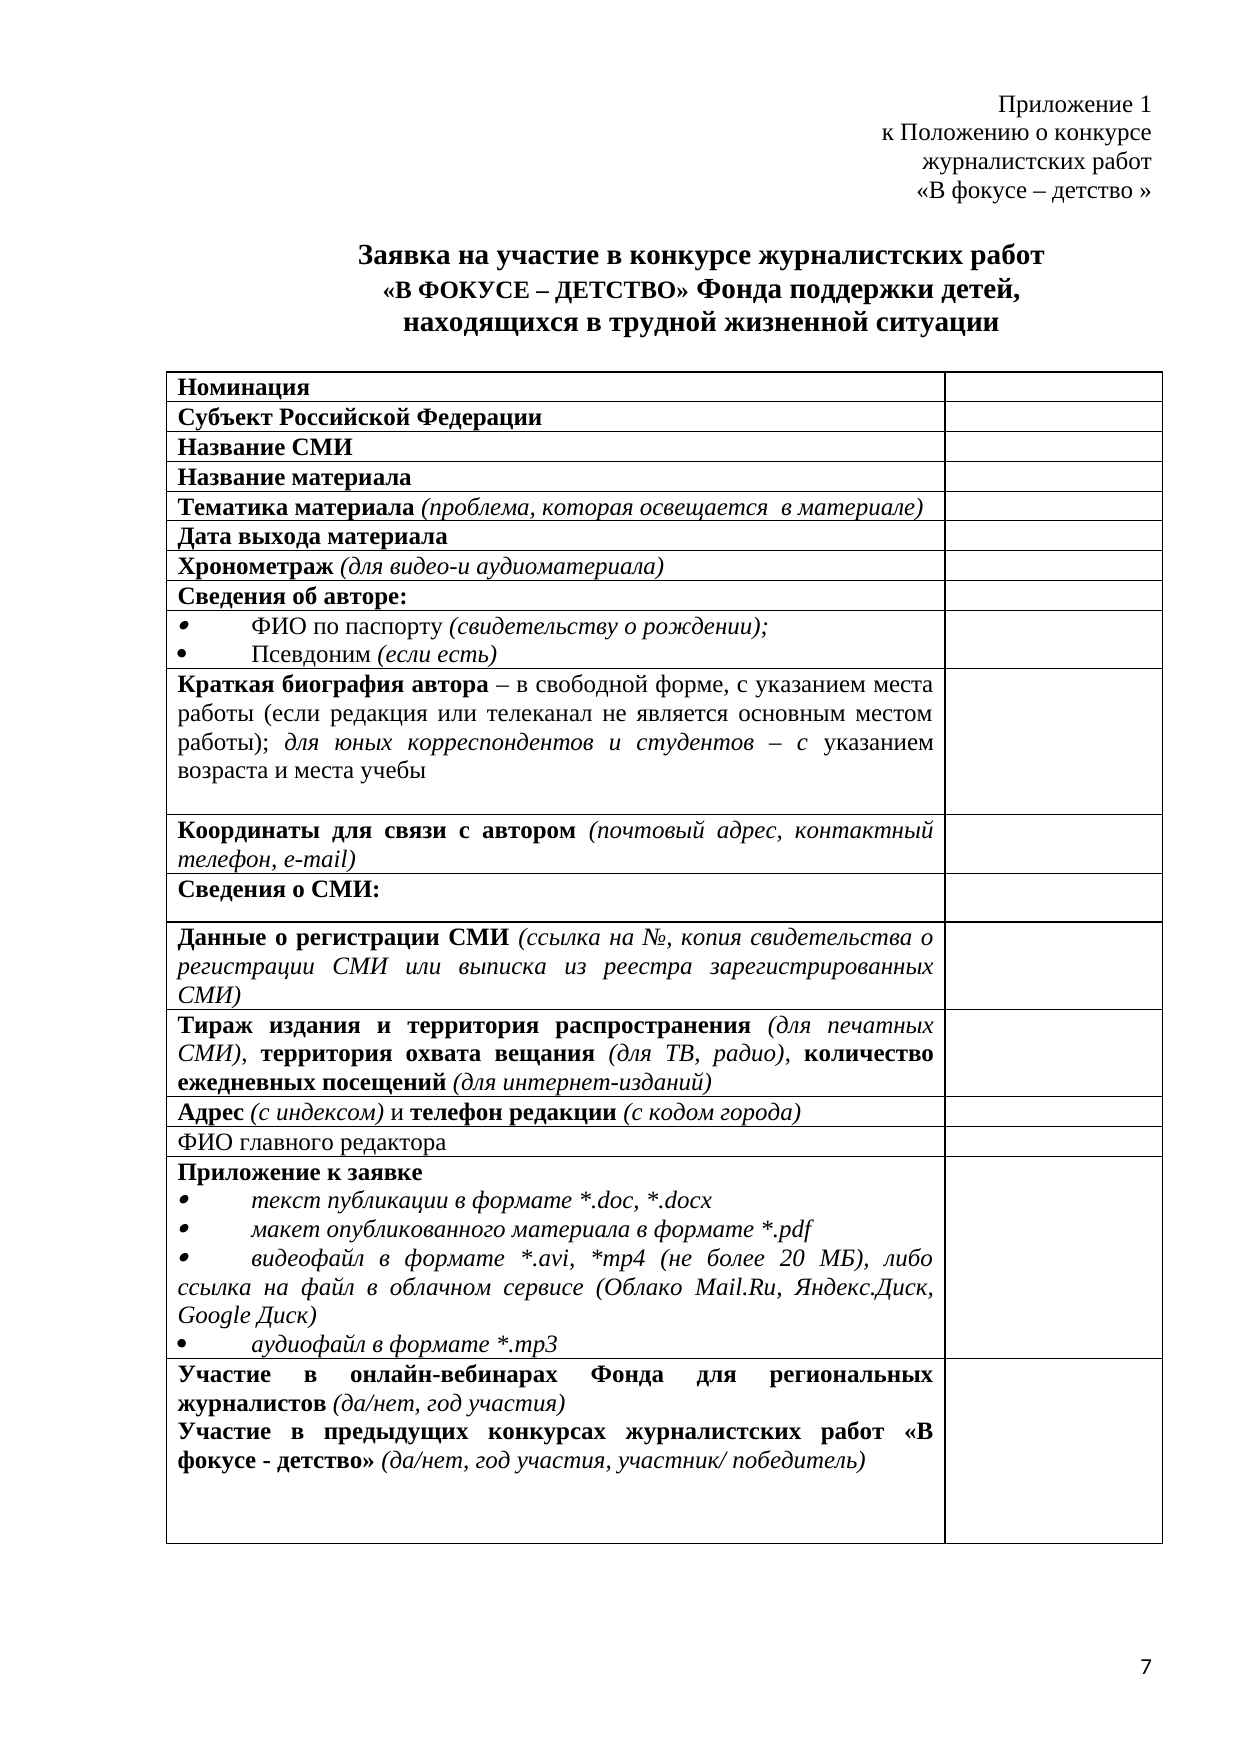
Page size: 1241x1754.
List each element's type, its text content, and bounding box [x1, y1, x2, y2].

table_cell [946, 1359, 1162, 1542]
table_cell Тематика материала (проблема, которая освещается в материале) [167, 492, 944, 520]
list Заявка на участие в конкурсе журналистских работ [177, 237, 1152, 271]
table_cell [946, 1157, 1162, 1358]
table_cell Субъект Российской Федерации [167, 402, 944, 431]
table_cell [946, 611, 1162, 668]
table_cell Тираж издания и территория распространения (для печатных СМИ), территория охвата вещания (для ТВ, радио), количество ежедневных посещений (для интернет-изданий) [167, 1010, 944, 1096]
table_cell [946, 669, 1162, 814]
table_cell Сведения об авторе: [167, 581, 944, 610]
list находящихся в трудной жизненной ситуации [177, 304, 1152, 338]
table_cell Адрес (с индексом) и телефон редакции (с кодом города) [167, 1097, 944, 1126]
table_cell Координаты для связи с автором (почтовый адрес, контактный телефон, e-mail) [167, 815, 944, 873]
table_cell [946, 581, 1162, 610]
table_cell Хронометраж (для видео-и аудиоматериала) [167, 551, 944, 580]
table_cell [946, 1010, 1162, 1096]
table_cell [946, 492, 1162, 520]
table_cell Название материала [167, 462, 944, 491]
table_cell [946, 521, 1162, 550]
table_cell [946, 551, 1162, 580]
table_cell ФИО главного редактора [167, 1127, 944, 1156]
table_cell [946, 815, 1162, 873]
text к Положению о конкурсе [177, 117, 1152, 146]
table_cell [946, 1097, 1162, 1126]
text «В фокусе – детство » [177, 175, 1152, 204]
table_cell Приложение к заявке текст публикации в формате *.doc, *.docx макет опубликованного материала в формате *.pdf видеофайл в формате *.avi, *mp4 (не более 20 МБ), либо ссылка на файл в облачном сервисе (Облако Mail.Ru, Яндекс.Диск, Google Диск) аудиофайл в формате *.mp3 [167, 1157, 944, 1358]
table_cell [946, 462, 1162, 491]
table_cell Участие в онлайн-вебинарах Фонда для региональных журналистов (да/нет, год участия) Участие в предыдущих конкурсах журналистских работ «В фокусе - детство» (да/нет, год участия, участник/ победитель) [167, 1359, 944, 1542]
table_cell Дата выхода материала [167, 521, 944, 550]
table_cell Название СМИ [167, 432, 944, 461]
text журналистских работ [177, 146, 1152, 175]
table_cell Сведения о СМИ: [167, 874, 944, 921]
table_cell [946, 1127, 1162, 1156]
text Приложение 1 [177, 89, 1152, 117]
table_cell ФИО по паспорту (свидетельству о рождении); Псевдоним (если есть) [167, 611, 944, 668]
list «В ФОКУСЕ – ДЕТСТВО» Фонда поддержки детей, [177, 271, 1152, 304]
table_cell [946, 402, 1162, 431]
table_header [946, 373, 1162, 401]
table_cell Данные о регистрации СМИ (ссылка на №, копия свидетельства о регистрации СМИ или выписка из реестра зарегистрированных СМИ) [167, 923, 944, 1009]
table_cell [946, 432, 1162, 461]
table_cell Краткая биография автора – в свободной форме, с указанием места работы (если редакция или телеканал не является основным местом работы); для юных корреспондентов и студентов – с указанием возраста и места учебы [167, 669, 944, 814]
table_cell [946, 874, 1162, 921]
table_header Номинация [167, 373, 944, 401]
table_cell [946, 923, 1162, 1009]
